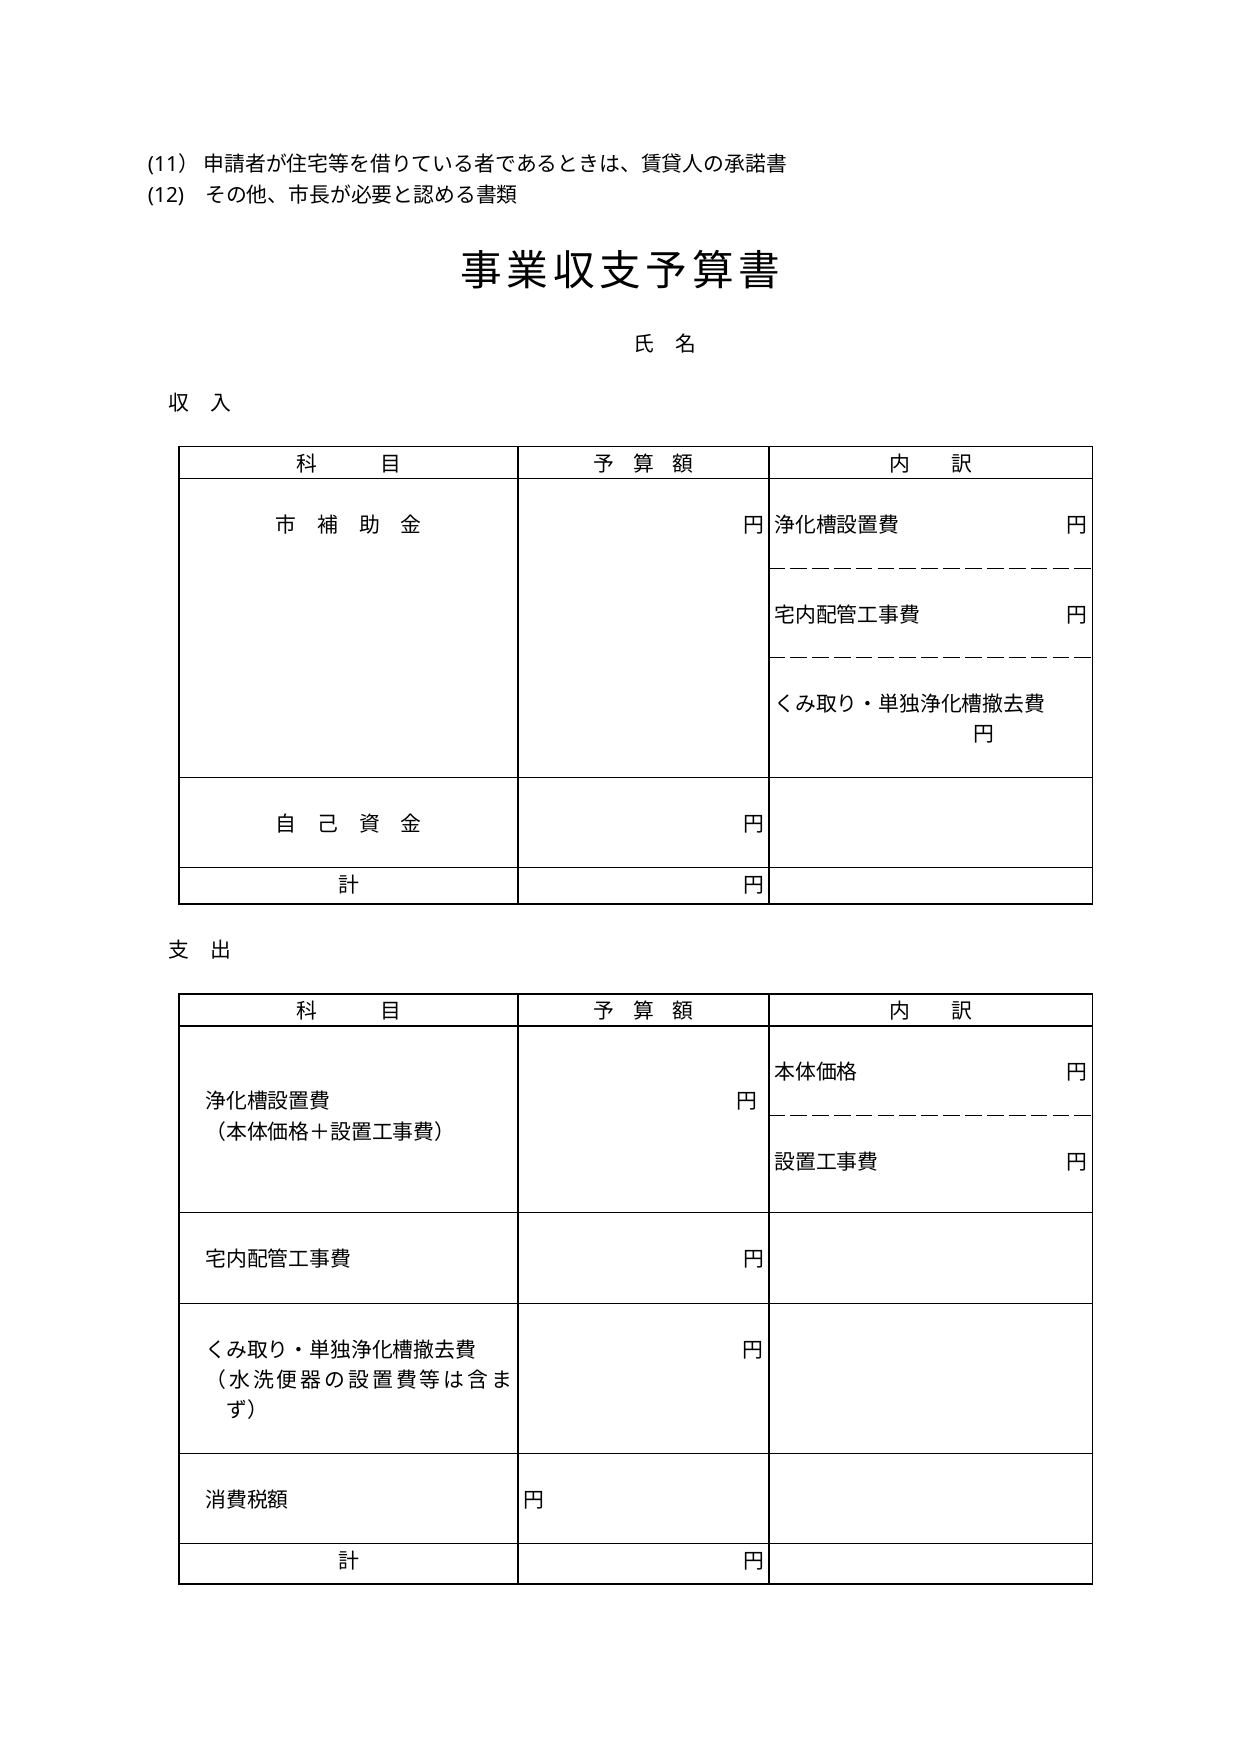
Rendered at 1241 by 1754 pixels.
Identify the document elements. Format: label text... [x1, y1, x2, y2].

table_header 予 算 額 [519, 995, 768, 1025]
table_cell [770, 1544, 1092, 1583]
text 氏 名 [148, 327, 1092, 357]
table_cell 円 [519, 1454, 768, 1543]
text 事 業 収 支 予 算 書 [148, 237, 1092, 298]
text (12) その他、市長が必要と認める書類 [148, 178, 1092, 208]
text 収 入 [148, 386, 1092, 417]
table_cell 浄化槽設置費 （本体価格＋設置工事費） [180, 1027, 517, 1212]
table_cell [770, 868, 1092, 903]
table_cell 宅内配管工事費 円 [770, 568, 1092, 657]
table_cell 浄化槽設置費 円 [770, 479, 1092, 568]
table_cell [770, 1304, 1092, 1453]
table_cell 計 [180, 868, 517, 903]
table_cell 円 [519, 479, 768, 777]
table_header 科 目 [180, 447, 517, 477]
table_cell 円 [519, 1304, 768, 1453]
table_cell [770, 778, 1092, 867]
text 支 出 [148, 934, 1092, 964]
table_cell くみ取り・単独浄化槽撤去費 （水洗便器の設置費等は含まず） [180, 1304, 517, 1453]
table_cell 市 補 助 金 [180, 479, 517, 777]
table_cell 円 [519, 1027, 768, 1212]
table_header 内訳 [770, 995, 1092, 1025]
table_cell 円 [519, 778, 768, 867]
table_header 内訳 [770, 447, 1092, 477]
table_cell [770, 1454, 1092, 1543]
table_cell 消費税額 [180, 1454, 517, 1543]
table_cell 宅内配管工事費 [180, 1213, 517, 1303]
table_cell 本体価格 円 [770, 1027, 1092, 1115]
table_cell 設置工事費 円 [770, 1115, 1092, 1212]
table_cell [770, 1213, 1092, 1303]
table_cell 計 [180, 1544, 517, 1583]
table_cell 自 己 資 金 [180, 778, 517, 867]
table_cell 円 [519, 1213, 768, 1303]
table_cell 円 [519, 868, 768, 903]
table_cell 円 [519, 1544, 768, 1583]
table_header 科 目 [180, 995, 517, 1025]
text (11） 申請者が住宅等を借りている者であるときは、賃貸人の承諾書 [148, 148, 1092, 178]
table_header 予 算 額 [519, 447, 768, 477]
table_cell くみ取り・単独浄化槽撤去費 円 [770, 657, 1092, 777]
